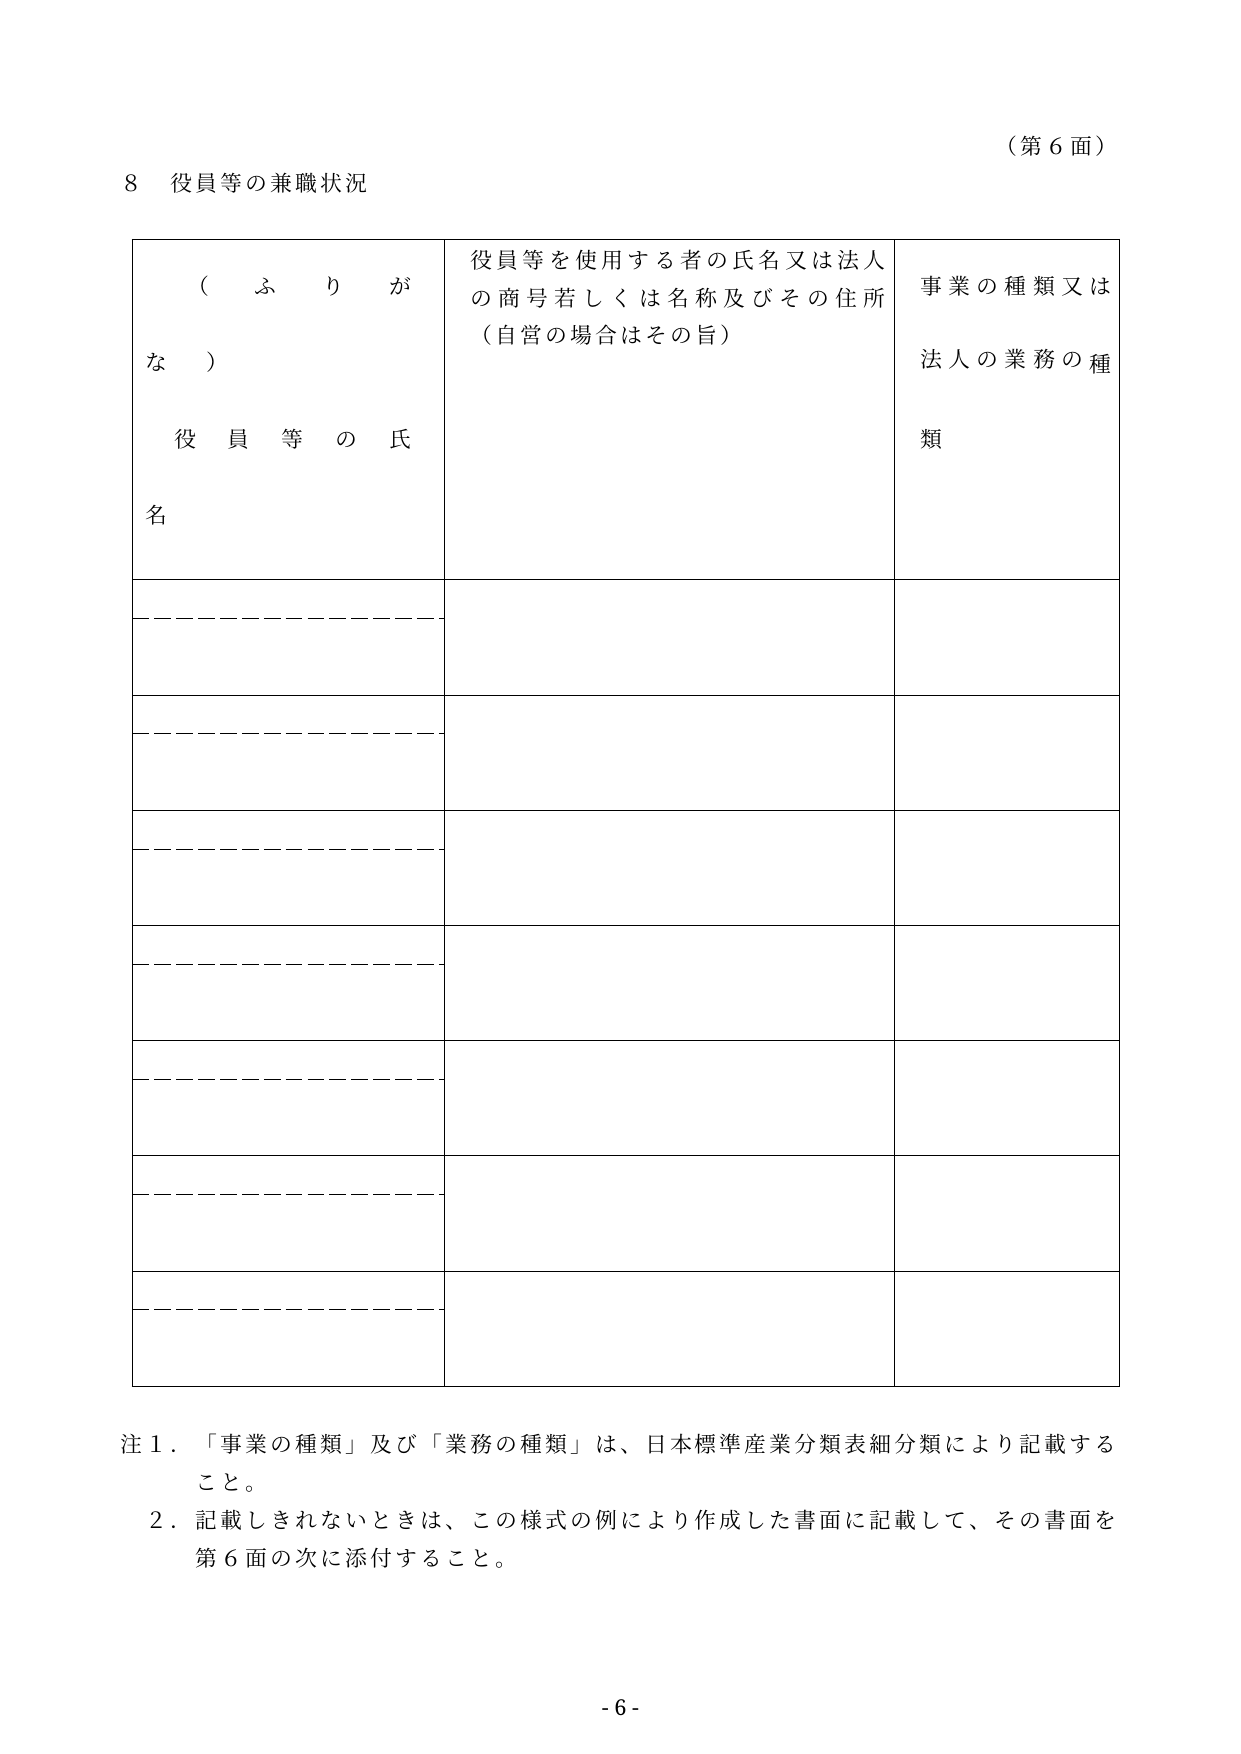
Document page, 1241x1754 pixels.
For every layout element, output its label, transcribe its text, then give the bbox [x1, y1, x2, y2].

table_header （ふりがな） 役員等の氏名 [133, 240, 444, 579]
table_cell [133, 811, 444, 848]
table_cell [133, 849, 444, 925]
table_header 事業の種類又は法人の業務の種類 [895, 240, 1119, 579]
table_cell [133, 696, 444, 733]
table_cell [133, 926, 444, 964]
table_cell [133, 1272, 444, 1309]
table_cell [133, 1079, 444, 1155]
table_cell [445, 1272, 894, 1386]
table_cell [895, 1156, 1119, 1271]
text ２．記載しきれないときは、この様式の例により作成した書面に記載して、その書面を第６面の次に添付すること。 [120, 1500, 1120, 1575]
table_cell [133, 733, 444, 810]
table_cell [895, 580, 1119, 694]
table_cell [445, 926, 894, 1040]
text ８ 役員等の兼職状況 [120, 163, 1120, 201]
table_cell [445, 696, 894, 810]
table_cell [895, 1041, 1119, 1155]
table_cell [133, 1309, 444, 1386]
text 注１．「事業の種類」及び「業務の種類」は、日本標準産業分類表細分類により記載すること。 [120, 1424, 1120, 1500]
table_header 役員等を使用する者の氏名又は法人の商号若しくは名称及びその住所（自営の場合はその旨） [445, 240, 894, 579]
table_cell [445, 1156, 894, 1271]
table_cell [445, 811, 894, 925]
text （第６面） [120, 126, 1120, 163]
table_cell [895, 926, 1119, 1040]
table_cell [133, 580, 444, 618]
table_cell [895, 696, 1119, 810]
table_cell [445, 580, 894, 694]
table_cell [133, 1041, 444, 1079]
table_cell [445, 1041, 894, 1155]
table_cell [133, 964, 444, 1040]
table_cell [895, 1272, 1119, 1386]
table_cell [133, 1156, 444, 1194]
table_cell [133, 1194, 444, 1271]
table_cell [133, 618, 444, 694]
table_cell [895, 811, 1119, 925]
